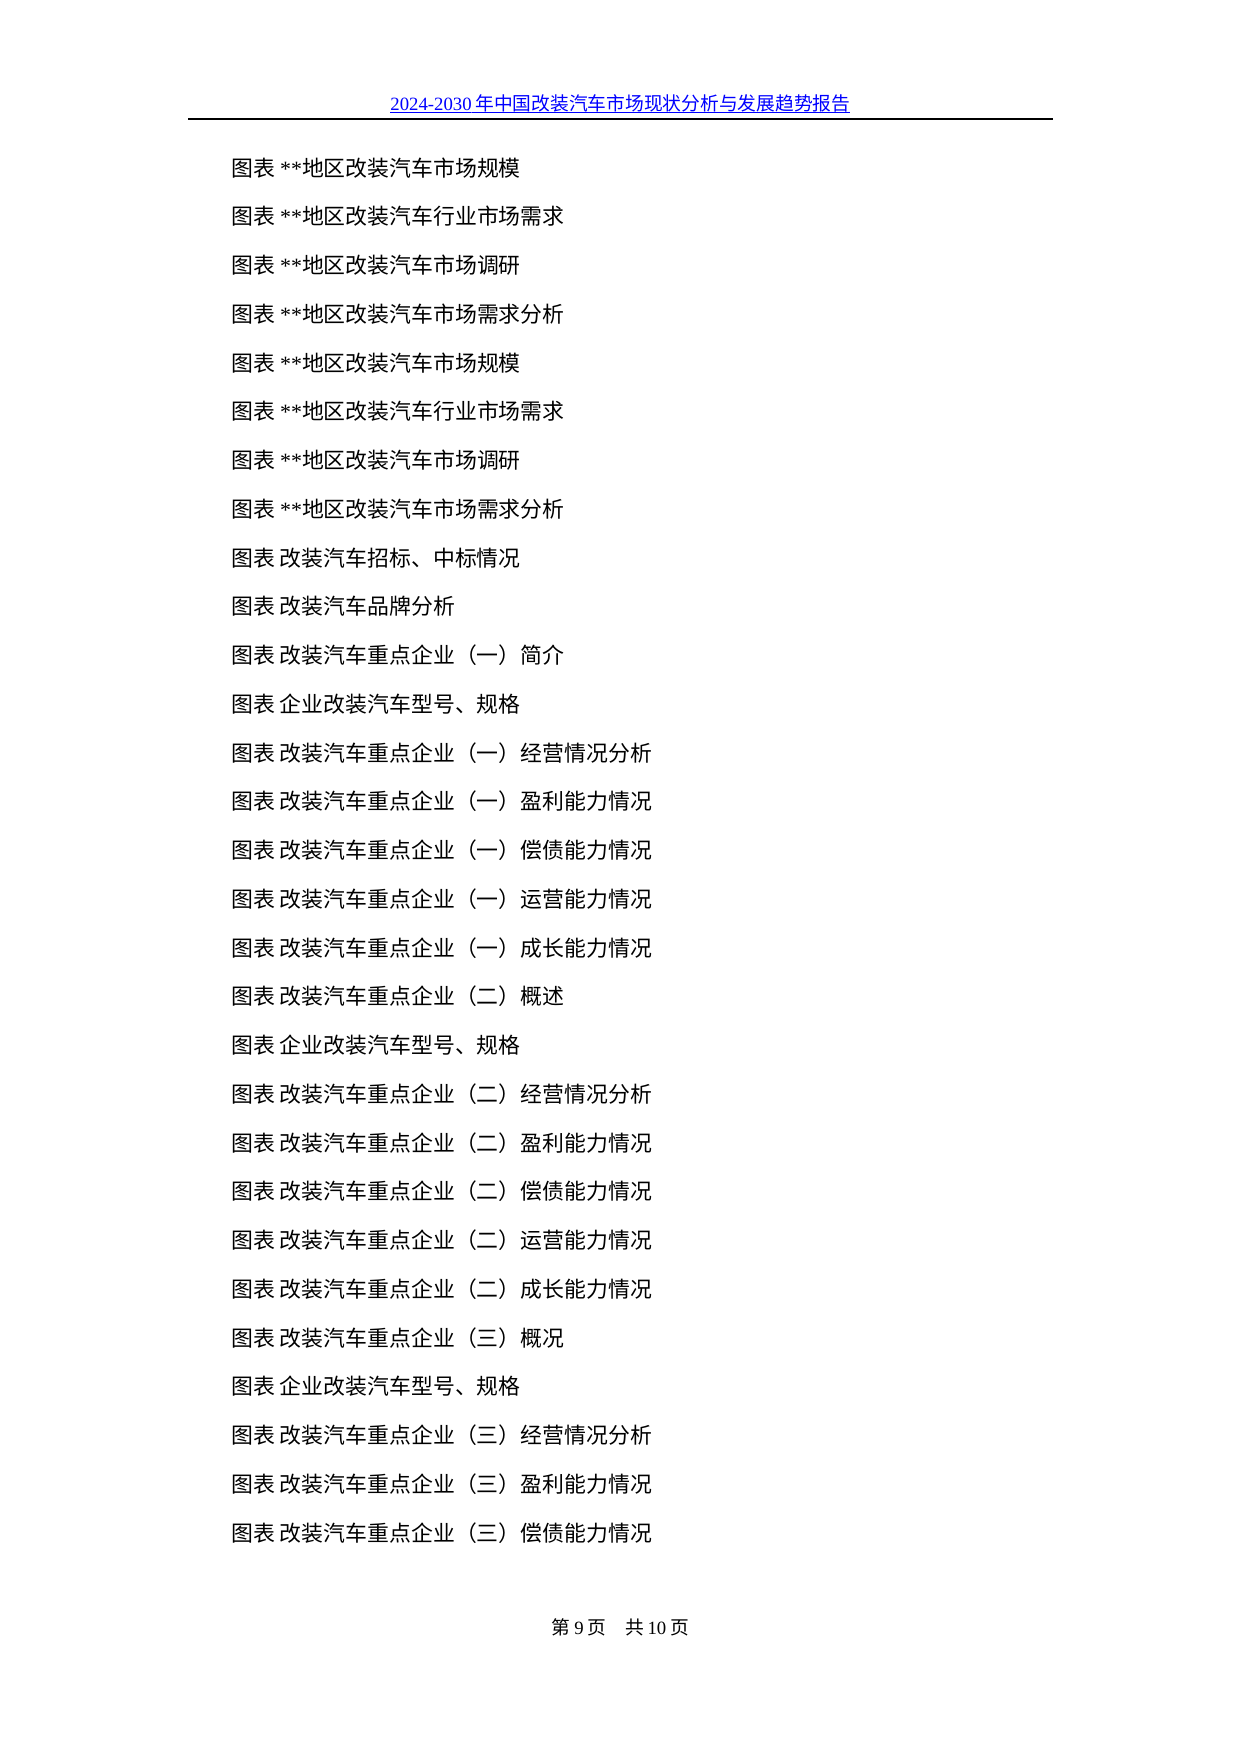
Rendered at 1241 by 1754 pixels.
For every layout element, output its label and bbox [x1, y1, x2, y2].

text [187, 150, 1053, 1548]
